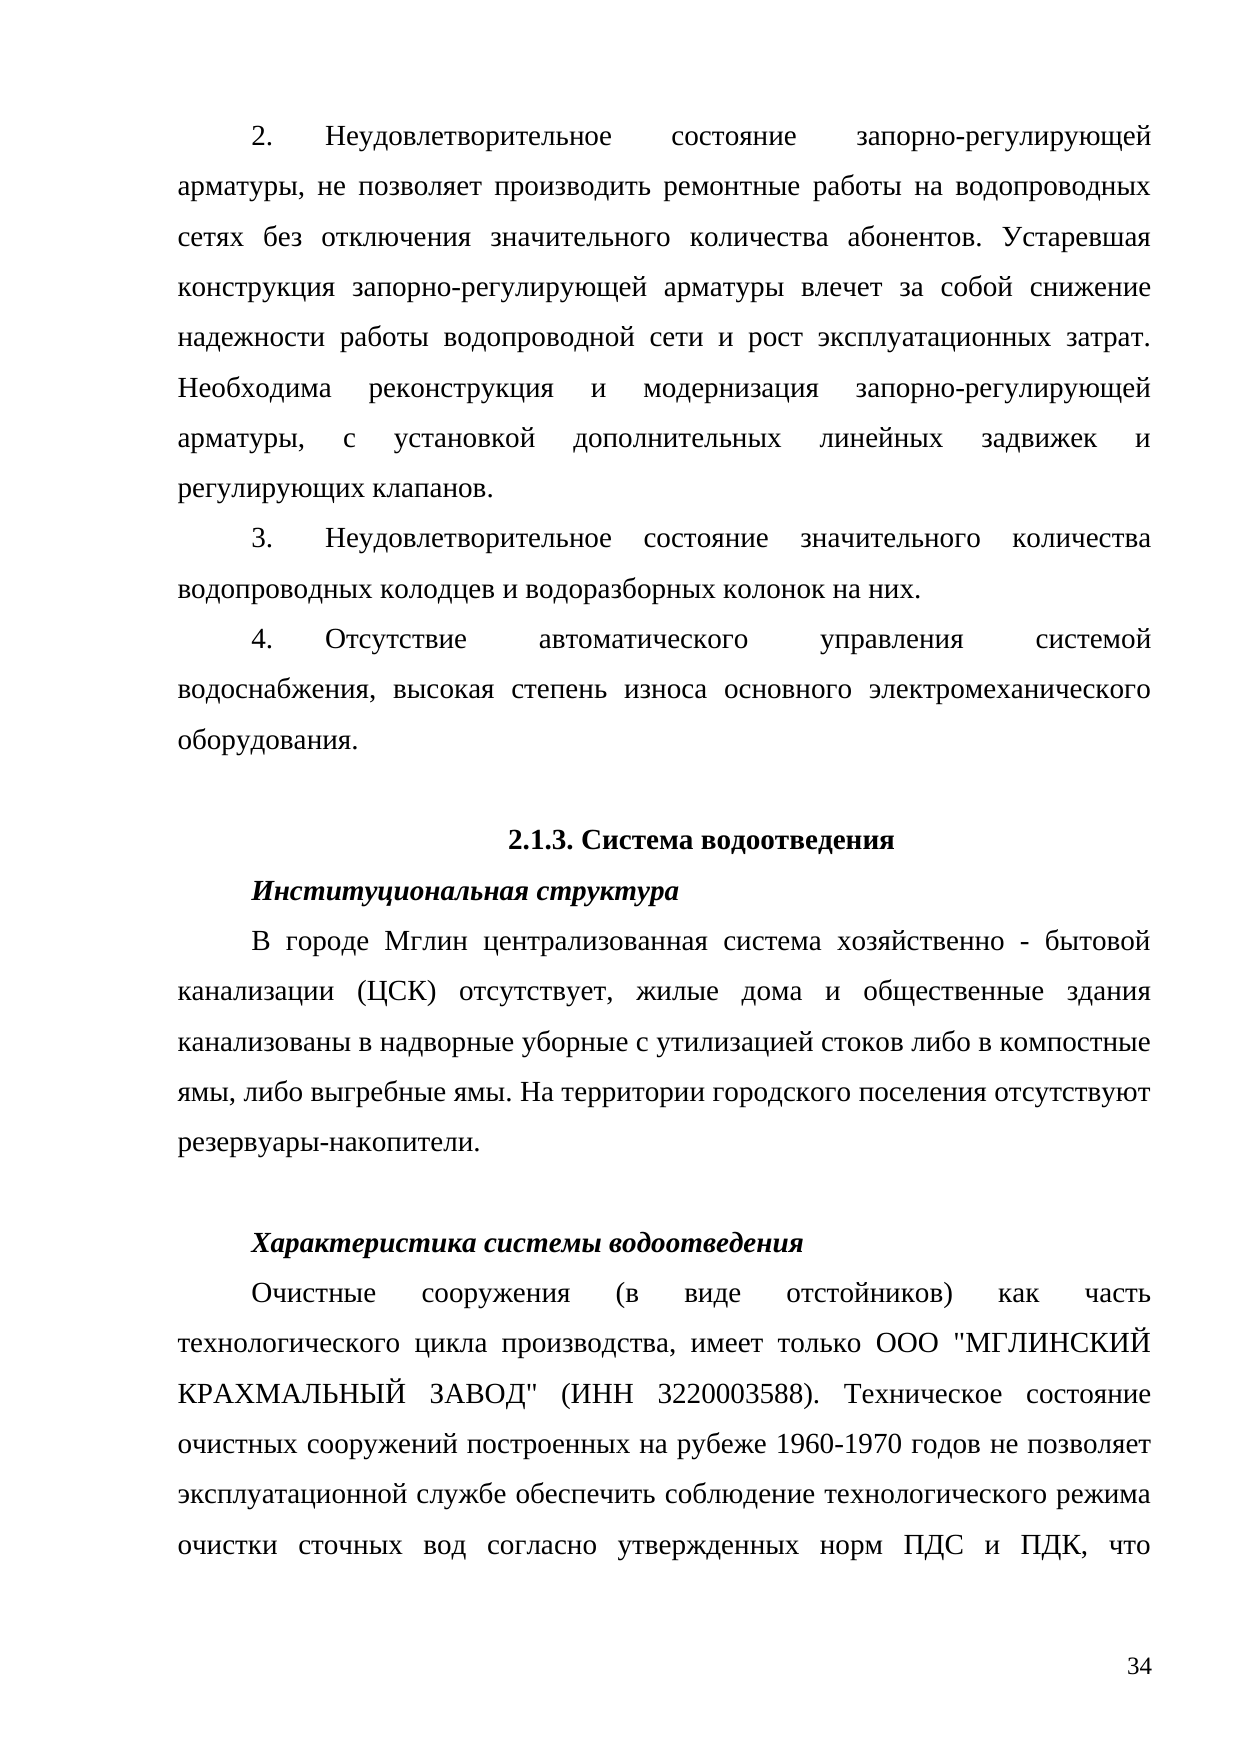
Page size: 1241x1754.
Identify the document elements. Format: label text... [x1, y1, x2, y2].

text 3. Неудовлетворительное состояние значительного количества водопроводных колодцев и водоразборных колонок на них. [177, 521, 1152, 604]
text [177, 1275, 1152, 1560]
text 4. Отсутствие автоматического управления системой водоснабжения, высокая степень износа основного электромеханического оборудования. [177, 621, 1152, 755]
text Институциональная структура [177, 873, 1152, 906]
text Характеристика системы водоотведения [177, 1225, 1152, 1258]
subtitle 2.1.3. Система водоотведения [177, 822, 1152, 856]
text 2. Неудовлетворительное состояние запорно-регулирующей арматуры, не позволяет производить ремонтные работы на водопроводных сетях без отключения значительного количества абонентов. Устаревшая конструкция запорно-регулирующей арматуры влечет за собой снижение надежности работы водопроводной сети и рост эксплуатационных затрат. Необходима реконструкция и модернизация запорно-регулирующей арматуры, с установкой дополнительных линейных задвижек и регулирующих клапанов. [177, 118, 1152, 504]
text В городе Мглин централизованная система хозяйственно - бытовой канализации (ЦСК) отсутствует, жилые дома и общественные здания канализованы в надворные уборные с утилизацией стоков либо в компостные ямы, либо выгребные ямы. На территории городского поселения отсутствуют резервуары-накопители. [177, 923, 1152, 1158]
